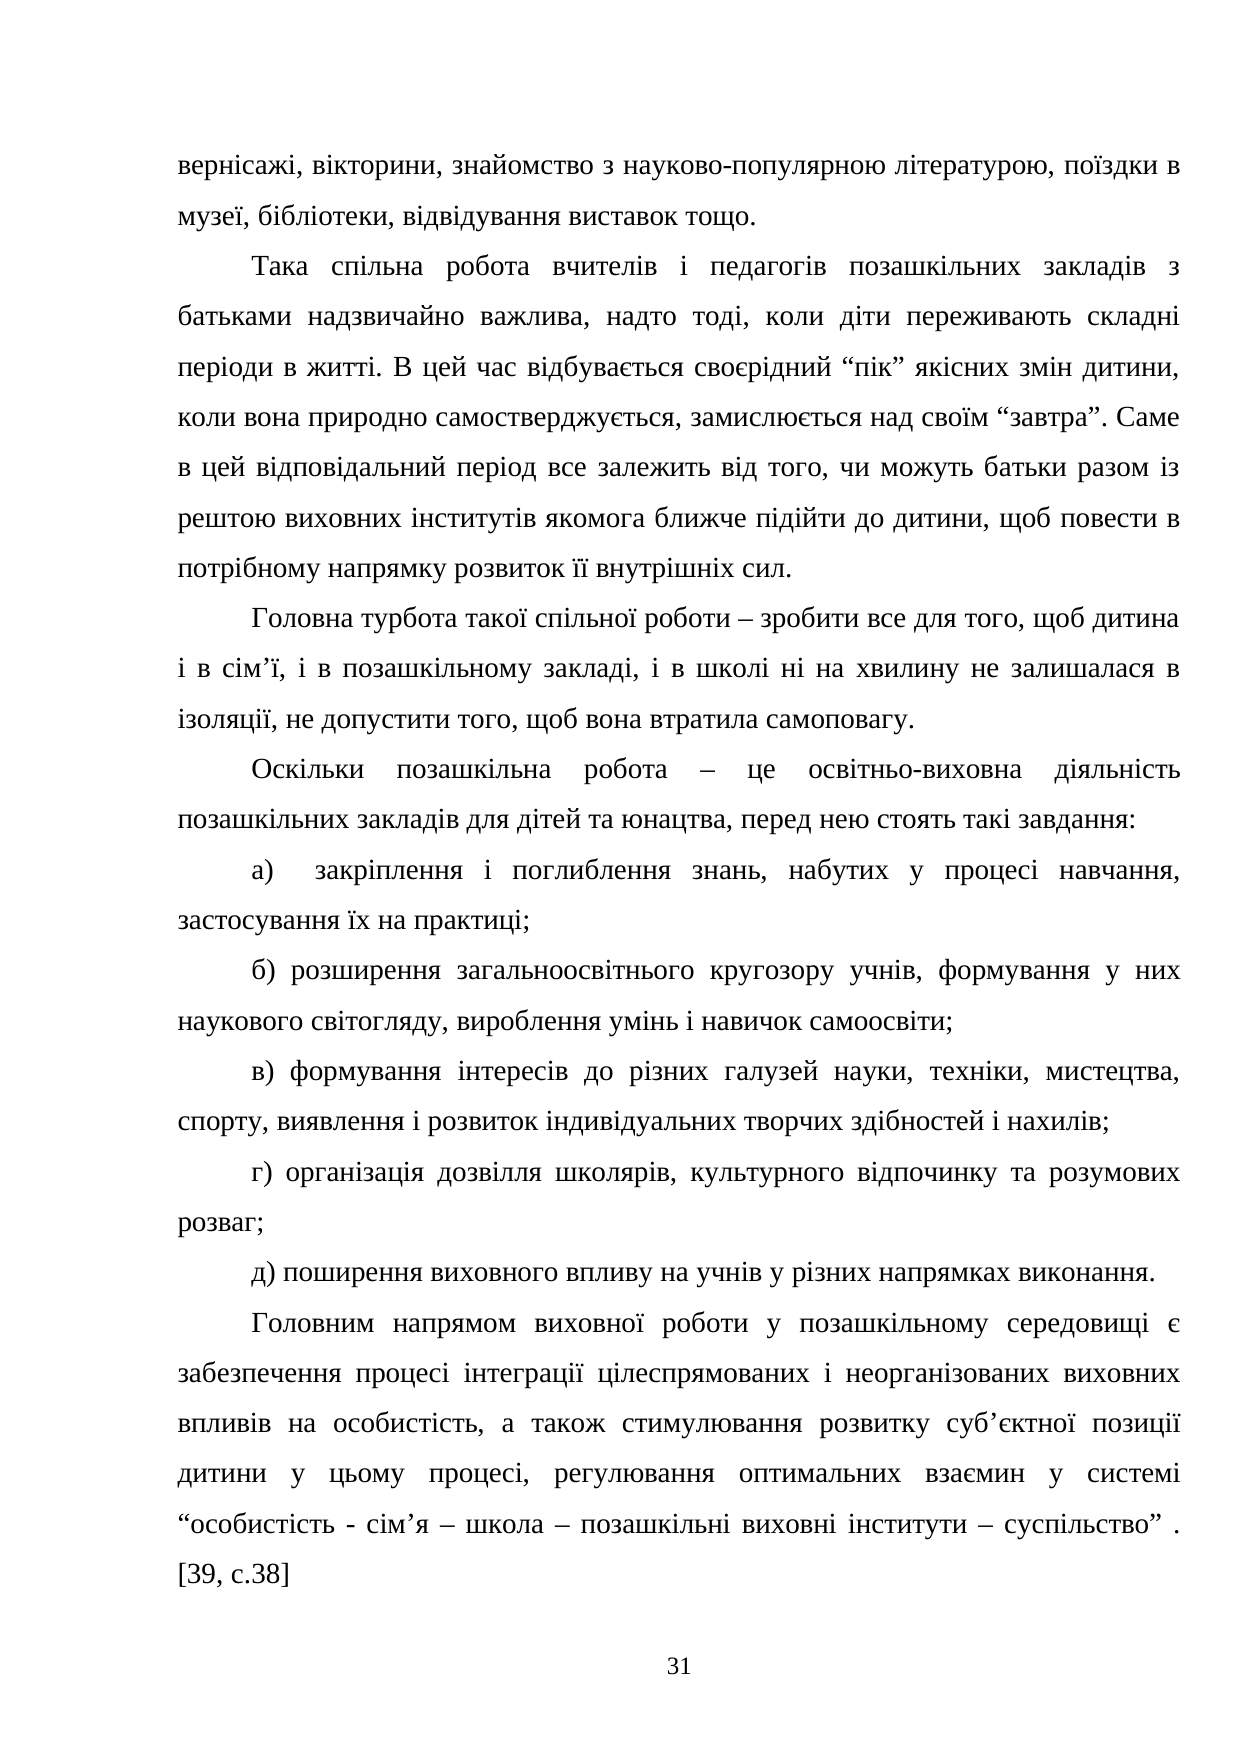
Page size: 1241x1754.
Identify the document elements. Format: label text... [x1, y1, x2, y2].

text Оскільки позашкільна робота – це освітньо-виховна діяльність позашкільних закладів для дітей та юнацтва, перед нею стоять такі завдання: [177, 751, 1181, 835]
text б) розширення загальноосвітнього кругозору учнів, формування у них наукового світогляду, вироблення умінь і навичок самоосвіти; [177, 953, 1181, 1037]
text Головна турбота такої спільної роботи – зробити все для того, щоб дитина і в сім’ї, і в позашкільному закладі, і в школі ні на хвилину не залишалася в ізоляції, не допустити того, щоб вона втратила самоповагу. [177, 601, 1181, 735]
text г) організація дозвілля школярів, культурного відпочинку та розумових розваг; [177, 1154, 1181, 1238]
text а) закріплення і поглиблення знань, набутих у процесі навчання, застосування їх на практиці; [177, 852, 1181, 936]
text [177, 148, 1181, 232]
text д) поширення виховного впливу на учнів у різних напрямках виконання. [177, 1254, 1181, 1288]
text Така спільна робота вчителів і педагогів позашкільних закладів з батьками надзвичайно важлива, надто тоді, коли діти переживають складні періоди в житті. В цей час відбувається своєрідний “пік” якісних змін дитини, коли вона природно самостверджується, замислюється над своїм “завтра”. Саме в цей відповідальний період все залежить від того, чи можуть батьки разом із рештою виховних інститутів якомога ближче підійти до дитини, щоб повести в потрібному напрямку розвиток її внутрішніх сил. [177, 248, 1181, 584]
text Головним напрямом виховної роботи у позашкільному середовищі є забезпечення процесі інтеграції цілеспрямованих і неорганізованих виховних впливів на особистість, а також стимулювання розвитку суб’єктної позиції дитини у цьому процесі, регулювання оптимальних взаємин у системі “особистість - сім’я – школа – позашкільні виховні інститути – суспільство” .[39, с.38] [177, 1305, 1181, 1590]
text в) формування інтересів до різних галузей науки, техніки, мистецтва, спорту, виявлення і розвиток індивідуальних творчих здібностей і нахилів; [177, 1053, 1181, 1137]
